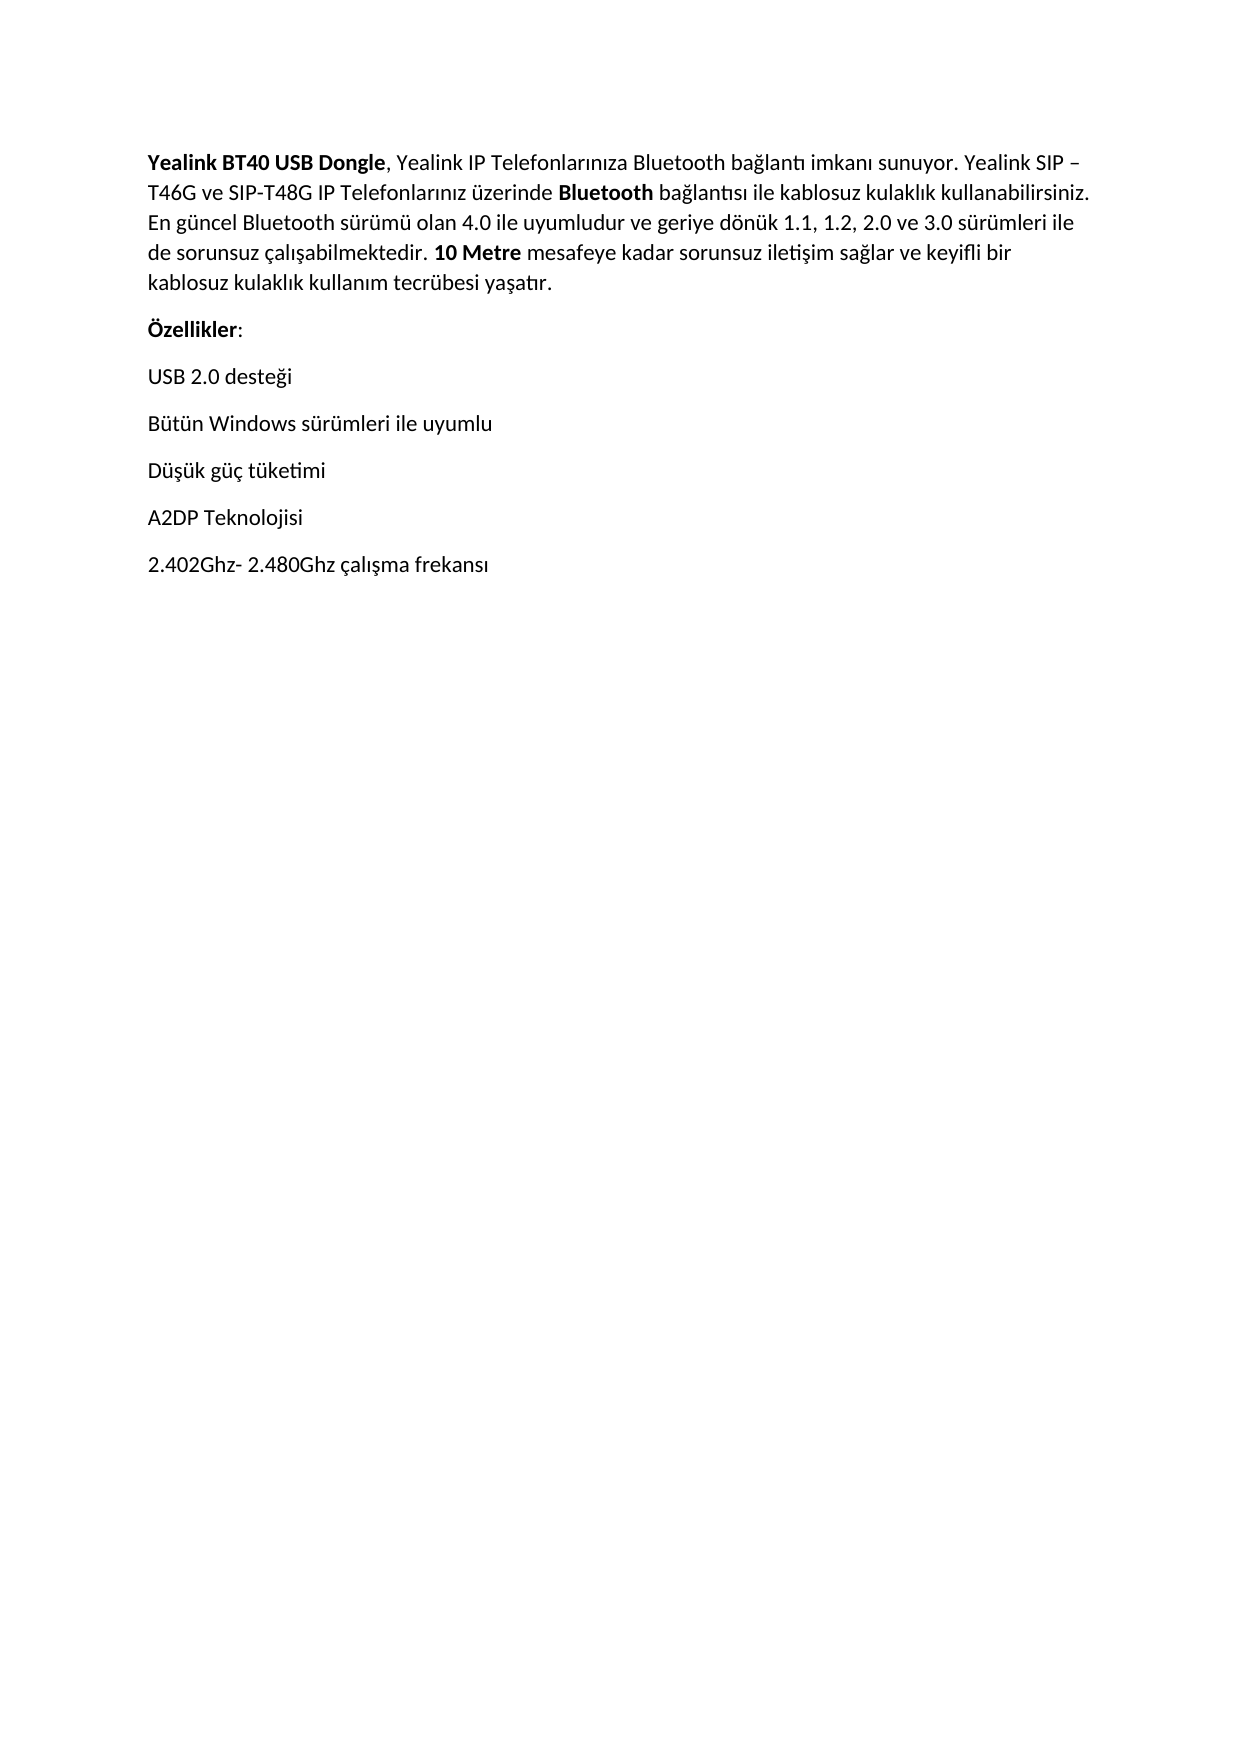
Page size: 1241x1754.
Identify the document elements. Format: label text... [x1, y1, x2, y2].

text Bütün Windows sürümleri ile uyumlu [148, 409, 1093, 437]
text Düşük güç tüketimi [148, 456, 1093, 484]
text A2DP Teknolojisi [148, 503, 1093, 531]
text Özellikler: [148, 315, 1093, 343]
text 2.402Ghz- 2.480Ghz çalışma frekansı [148, 550, 1093, 578]
text USB 2.0 desteği [148, 362, 1093, 390]
text Yealink BT40 USB Dongle, Yealink IP Telefonlarınıza Bluetooth bağlantı imkanı sunuyor. Yealink SIP –T46G ve SIP-T48G IP Telefonlarınız üzerinde Bluetooth bağlantısı ile kablosuz kulaklık kullanabilirsiniz. En güncel Bluetooth sürümü olan 4.0 ile uyumludur ve geriye dönük 1.1, 1.2, 2.0 ve 3.0 sürümleri ile de sorunsuz çalışabilmektedir. 10 Metre mesafeye kadar sorunsuz iletişim sağlar ve keyifli bir kablosuz kulaklık kullanım tecrübesi yaşatır. [148, 148, 1093, 296]
